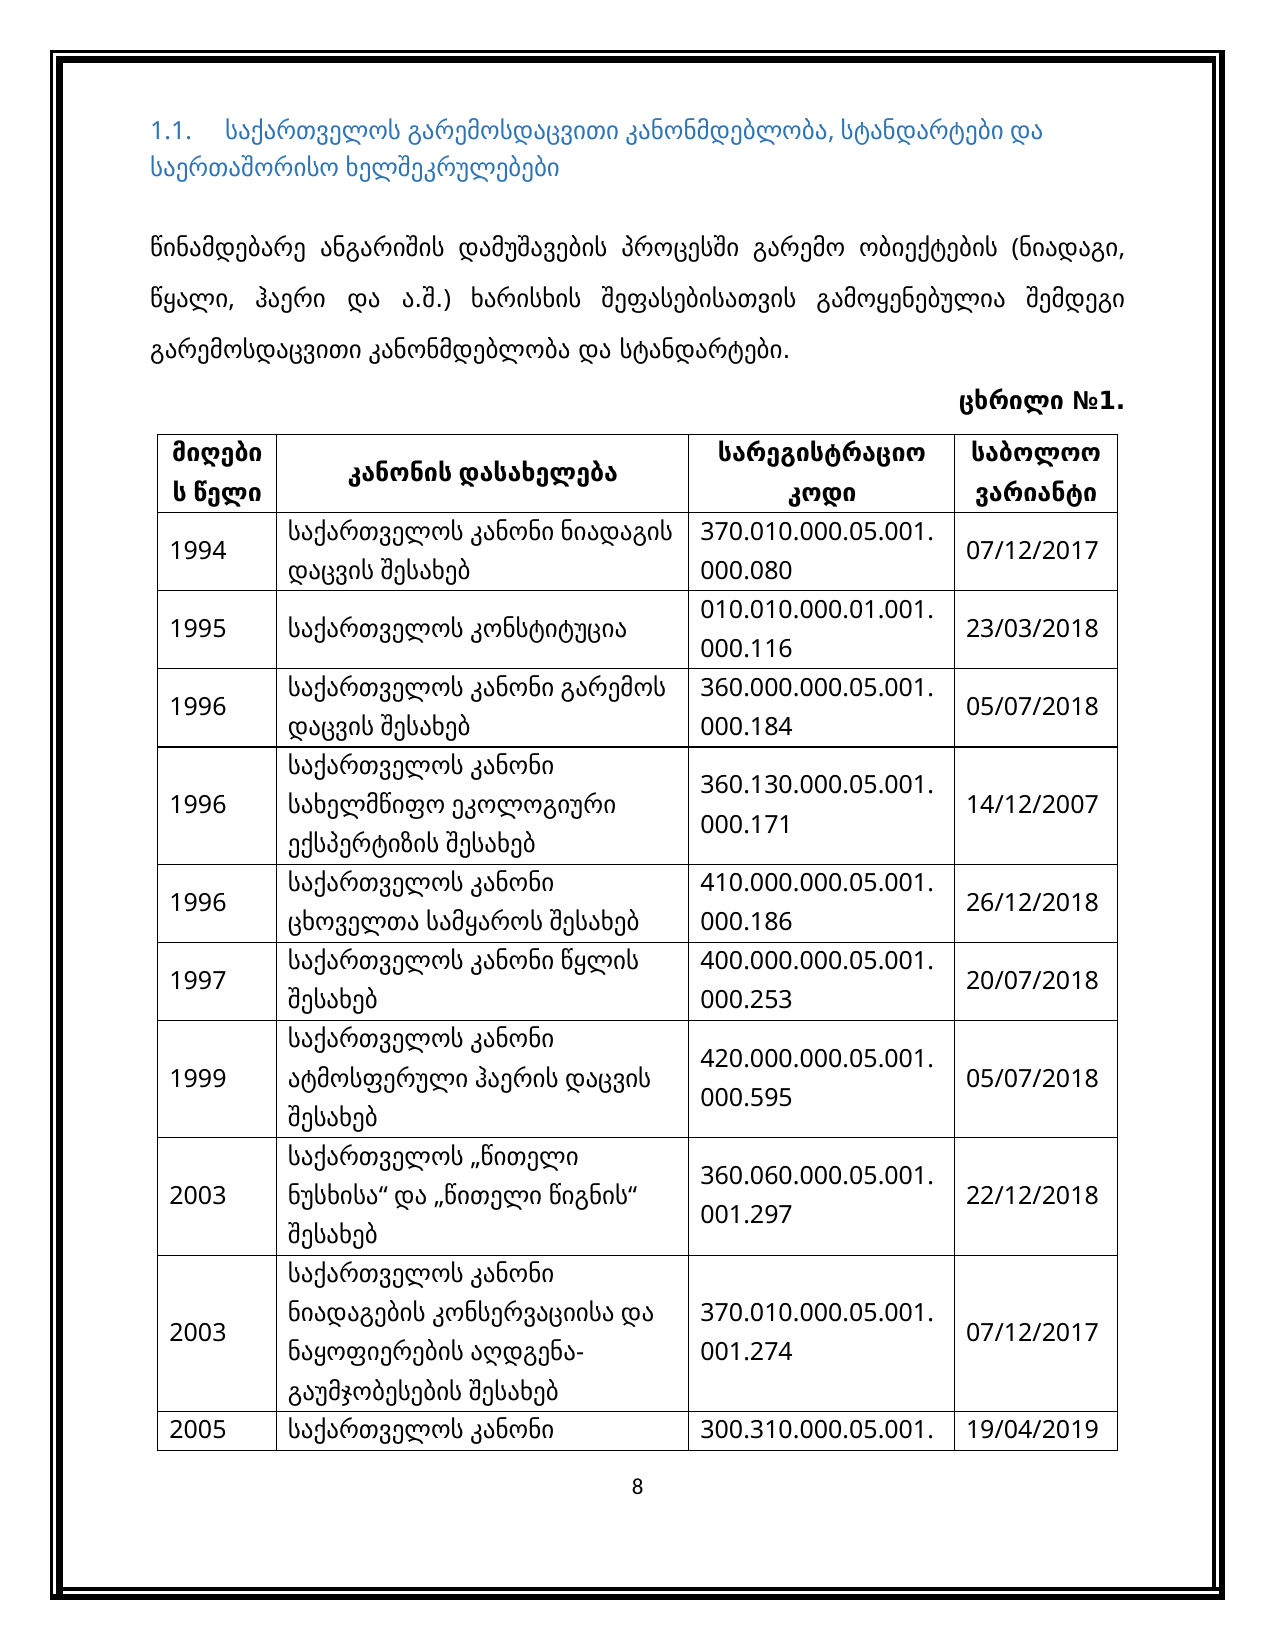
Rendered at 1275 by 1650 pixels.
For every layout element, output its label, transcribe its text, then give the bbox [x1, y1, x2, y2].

table_cell საქართველოს კანონი გარემოს დაცვის შესახებ [277, 669, 688, 746]
table_cell 010.010.000.01.001.000.116 [689, 591, 954, 668]
table_cell 1999 [158, 1021, 276, 1137]
table_cell 07/12/2017 [955, 1256, 1117, 1411]
table_cell საქართველოს „წითელი ნუსხისა“ და „წითელი წიგნის“ შესახებ [277, 1138, 688, 1254]
table_cell 370.010.000.05.001.001.274 [689, 1256, 954, 1411]
table_cell 400.000.000.05.001.000.253 [689, 943, 954, 1020]
table_cell 05/07/2018 [955, 669, 1117, 746]
table_cell 14/12/2007 [955, 748, 1117, 864]
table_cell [689, 1412, 954, 1450]
table_cell 1995 [158, 591, 276, 668]
table_cell 05/07/2018 [955, 1021, 1117, 1137]
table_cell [277, 1412, 688, 1450]
table_cell 23/03/2018 [955, 591, 1117, 668]
table_cell 360.060.000.05.001.001.297 [689, 1138, 954, 1254]
table_cell საქართველოს კანონი წყლის შესახებ [277, 943, 688, 1020]
table_cell 07/12/2017 [955, 513, 1117, 590]
table_cell საქართველოს კანონი ნიადაგის დაცვის შესახებ [277, 513, 688, 590]
table_cell 2005 [158, 1412, 276, 1450]
table_cell 19/04/2019 [955, 1412, 1117, 1450]
subtitle საქართველოს გარემოსდაცვითი კანონმდებლობა, სტანდარტები და საერთაშორისო ხელშეკრულებები [150, 112, 1125, 183]
table_cell 22/12/2018 [955, 1138, 1117, 1254]
table_cell საქართველოს კანონი სახელმწიფო ეკოლოგიური ექსპერტიზის შესახებ [277, 748, 688, 864]
table_cell 1996 [158, 748, 276, 864]
table_cell 410.000.000.05.001.000.186 [689, 865, 954, 942]
table_cell 370.010.000.05.001.000.080 [689, 513, 954, 590]
table_cell 1997 [158, 943, 276, 1020]
table_cell 1996 [158, 669, 276, 746]
table_cell საქართველოს კანონი ატმოსფერული ჰაერის დაცვის შესახებ [277, 1021, 688, 1137]
table_cell 360.000.000.05.001.000.184 [689, 669, 954, 746]
table_cell 26/12/2018 [955, 865, 1117, 942]
table_cell 1996 [158, 865, 276, 942]
table_cell საქართველოს კანონი ცხოველთა სამყაროს შესახებ [277, 865, 688, 942]
text წინამდებარე ანგარიშის დამუშავების პროცესში გარემო ობიექტების (ნიადაგი, წყალი, ჰაერი და ა.შ.) ხარისხის შეფასებისათვის გამოყენებულია შემდეგი გარემოსდაცვითი კანონმდებლობა და სტანდარტები. [150, 230, 1125, 366]
table_header საბოლოო ვარიანტი [955, 435, 1117, 512]
table_cell 20/07/2018 [955, 943, 1117, 1020]
table_cell საქართველოს კანონი ნიადაგების კონსერვაციისა და ნაყოფიერების აღდგენა-გაუმჯობესების შესახებ [277, 1256, 688, 1411]
table_header კანონის დასახელება [277, 435, 688, 512]
table_cell 2003 [158, 1138, 276, 1254]
table_cell 420.000.000.05.001.000.595 [689, 1021, 954, 1137]
table_header მიღების წელი [158, 435, 276, 512]
table_cell საქართველოს კონსტიტუცია [277, 591, 688, 668]
table_cell 360.130.000.05.001.000.171 [689, 748, 954, 864]
table_header სარეგისტრაციო კოდი [689, 435, 954, 512]
text ცხრილი №1. [150, 383, 1125, 417]
table_cell 1994 [158, 513, 276, 590]
table_cell 2003 [158, 1256, 276, 1411]
